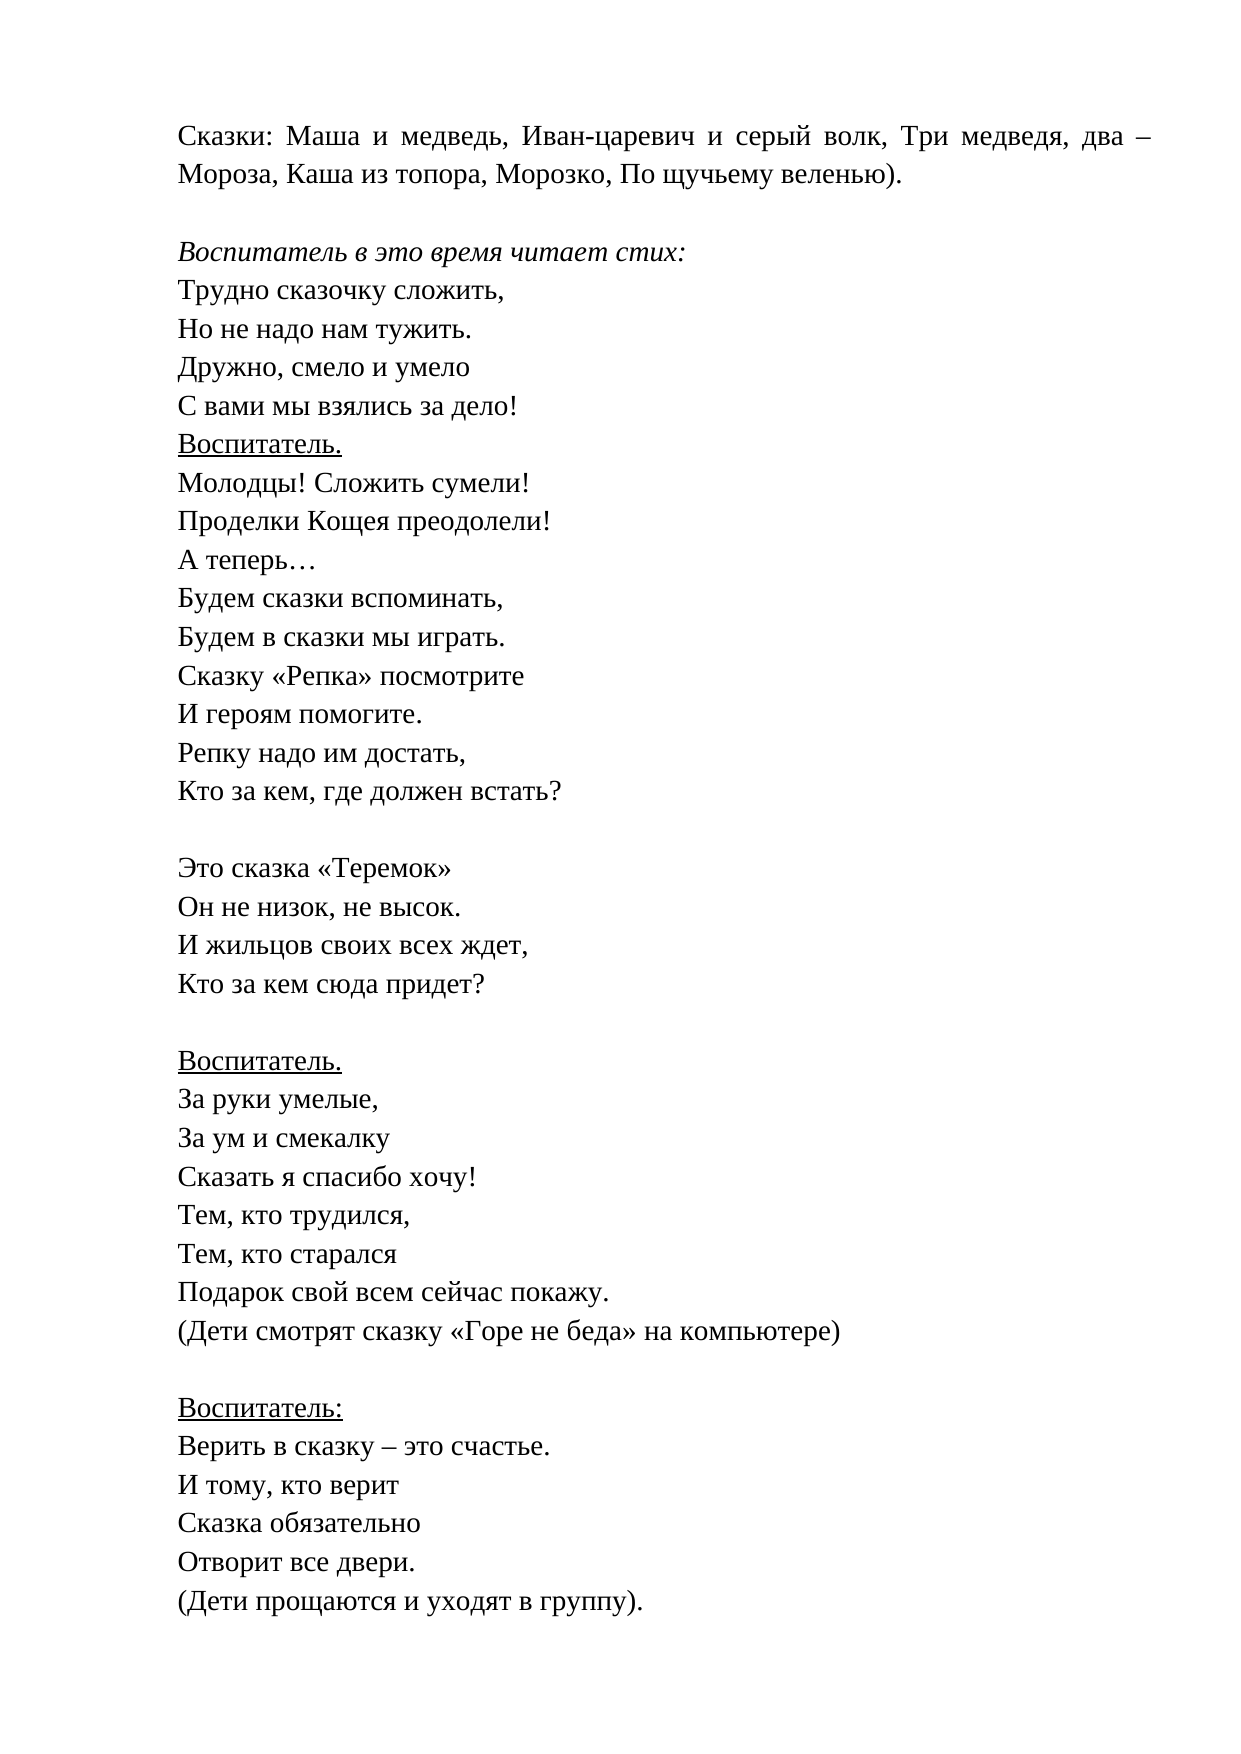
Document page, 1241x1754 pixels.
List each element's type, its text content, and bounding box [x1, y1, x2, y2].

text Сказка обязательно [177, 1506, 1152, 1539]
text Подарок свой всем сейчас покажу. [177, 1274, 1152, 1308]
text Верить в сказку – это счастье. [177, 1428, 1152, 1462]
text И героям помогите. [177, 696, 1152, 730]
text Репку надо им достать, [177, 735, 1152, 768]
text Дружно, смело и умело [177, 349, 1152, 383]
text Проделки Кощея преодолели! [177, 503, 1152, 537]
text Тем, кто трудился, [177, 1197, 1152, 1231]
text (Дети прощаются и уходят в группу). [177, 1583, 1152, 1616]
text Трудно сказочку сложить, [177, 272, 1152, 306]
text Будем в сказки мы играть. [177, 619, 1152, 653]
text И жильцов своих всех ждет, [177, 927, 1152, 961]
text Сказать я спасибо хочу! [177, 1159, 1152, 1192]
text Воспитатель: [177, 1390, 1152, 1423]
text Отворит все двери. [177, 1544, 1152, 1578]
text Он не низок, не высок. [177, 889, 1152, 922]
text Сказку «Репка» посмотрите [177, 658, 1152, 691]
text За руки умелые, [177, 1082, 1152, 1115]
text Тем, кто старался [177, 1236, 1152, 1269]
text Будем сказки вспоминать, [177, 581, 1152, 614]
text Но не надо нам тужить. [177, 311, 1152, 344]
text Воспитатель. [177, 426, 1152, 460]
text С вами мы взялись за дело! [177, 388, 1152, 421]
text Воспитатель в это время читает стих: [177, 234, 1152, 267]
text Кто за кем, где должен встать? [177, 773, 1152, 807]
text Воспитатель. [177, 1043, 1152, 1077]
text Сказки: Маша и медведь, Иван-царевич и серый волк, Три медведя, два – Мороза, Каша из топора, Морозко, По щучьему веленью). [177, 118, 1152, 190]
text За ум и смекалку [177, 1120, 1152, 1154]
text Это сказка «Теремок» [177, 850, 1152, 884]
text Молодцы! Сложить сумели! [177, 465, 1152, 498]
text И тому, кто верит [177, 1467, 1152, 1501]
text Кто за кем сюда придет? [177, 966, 1152, 999]
text А теперь… [177, 542, 1152, 576]
text (Дети смотрят сказку «Горе не беда» на компьютере) [177, 1313, 1152, 1346]
